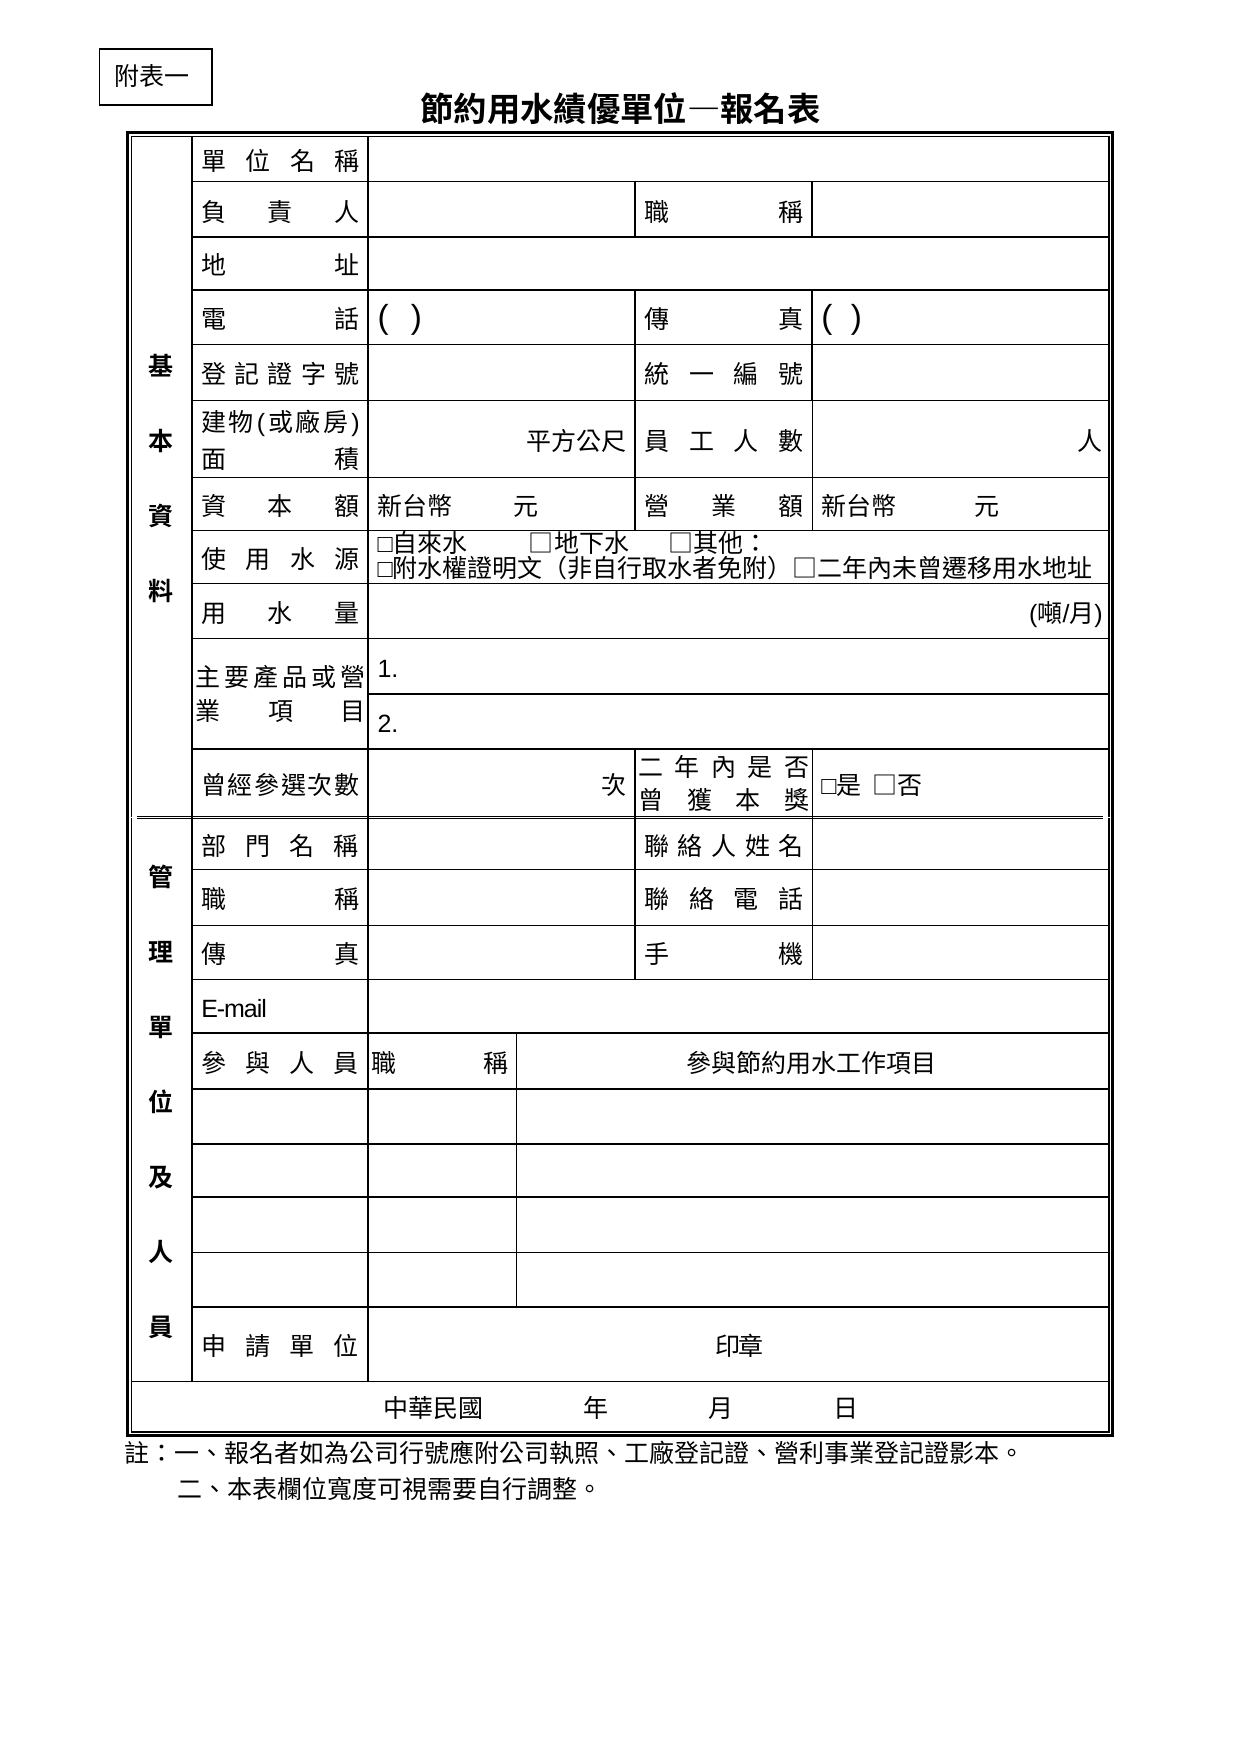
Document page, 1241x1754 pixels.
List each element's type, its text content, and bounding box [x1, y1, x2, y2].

table_cell 傳真 [193, 926, 367, 979]
table_cell 參與節約用水工作項目 [517, 1034, 1108, 1088]
table_cell [813, 926, 1108, 979]
table_cell [369, 1090, 516, 1143]
table_cell 負責人 [193, 182, 367, 236]
table_cell 職稱 [636, 182, 811, 236]
table_cell [193, 1253, 367, 1306]
table_cell 手機 [636, 926, 812, 979]
table_header 基 本 資 料 [132, 137, 191, 816]
text 二、本表欄位寬度可視需要自行調整。 [177, 1468, 1116, 1506]
table_cell [369, 1253, 516, 1306]
table_cell 申請單位 [193, 1308, 367, 1381]
table_cell [369, 926, 634, 979]
table_cell 主要產品或營業項目 [193, 639, 367, 748]
table_cell [517, 1145, 1108, 1196]
table_cell 曾經參選次數 [193, 750, 367, 816]
table_cell 次 [369, 750, 634, 816]
table_cell ( ) [369, 291, 634, 343]
table_cell [369, 345, 634, 400]
table_cell □自來水 □地下水 □其他： □附水權證明文（非自行取水者免附）□二年內未曾遷移用水地址 [369, 531, 1108, 583]
table_cell [369, 819, 634, 868]
table_cell 聯絡人姓名 [636, 819, 812, 868]
table_cell 統一編號 [636, 345, 811, 400]
table_cell 平方公尺 [369, 401, 634, 476]
table_cell [369, 980, 1108, 1032]
table_cell 營業額 [636, 478, 812, 530]
table_cell [193, 1145, 367, 1196]
table_cell 中華民國 年 月 日 [132, 1382, 1108, 1431]
table_cell 傳真 [636, 291, 811, 343]
table_cell [813, 816, 1111, 868]
text 註：一、報名者如為公司行號應附公司執照、工廠登記證、營利事業登記證影本。 [124, 1437, 1116, 1468]
table_cell □是 □否 [813, 750, 1108, 816]
table_cell 電話 [193, 291, 367, 343]
table_cell 部門名稱 [193, 819, 367, 868]
table_cell ( ) [813, 291, 1108, 343]
table_header [369, 137, 1108, 181]
table_cell 人 [813, 401, 1108, 476]
table_header 單位名稱 [193, 137, 367, 181]
subtitle 節約用水績優單位—報名表 [118, 83, 1122, 131]
table_cell 資本額 [193, 478, 367, 530]
table_cell 使用水源 [193, 531, 367, 583]
table_cell [813, 345, 1108, 400]
table_cell [517, 1198, 1108, 1251]
table_cell [369, 870, 634, 924]
table_cell [369, 1145, 516, 1196]
table_cell 建物(或廠房)面積 [193, 401, 367, 476]
table_cell [369, 182, 634, 236]
table_cell 新台幣 元 [813, 478, 1108, 530]
table_cell 登記證字號 [193, 345, 367, 400]
table_cell 二年內是否 曾獲本獎 [636, 750, 812, 816]
table_cell [369, 238, 1108, 289]
table_cell 2. [369, 695, 1108, 748]
table_cell 參與人員 [193, 1034, 367, 1088]
table_cell [193, 1198, 367, 1251]
table_cell 地址 [193, 238, 367, 289]
table_cell 員工人數 [636, 401, 812, 476]
table_cell 聯絡電話 [636, 870, 812, 924]
table_cell 印章 [369, 1308, 1108, 1381]
table_cell [813, 182, 1108, 236]
table_cell [193, 1090, 367, 1143]
table_cell 1. [369, 639, 1108, 693]
table_cell E-mail [193, 980, 367, 1032]
table_cell [369, 1198, 516, 1251]
table_cell [517, 1090, 1108, 1143]
table_cell [813, 870, 1108, 924]
table_cell 管 理 單 位 及 人 員 [129, 816, 191, 1381]
table_cell 職稱 [193, 870, 367, 924]
table_cell (噸/月) [369, 584, 1108, 638]
table_cell [517, 1253, 1108, 1306]
table_cell 用水量 [193, 584, 367, 638]
table_cell 職稱 [369, 1034, 516, 1088]
table_cell 新台幣 元 [369, 478, 634, 530]
